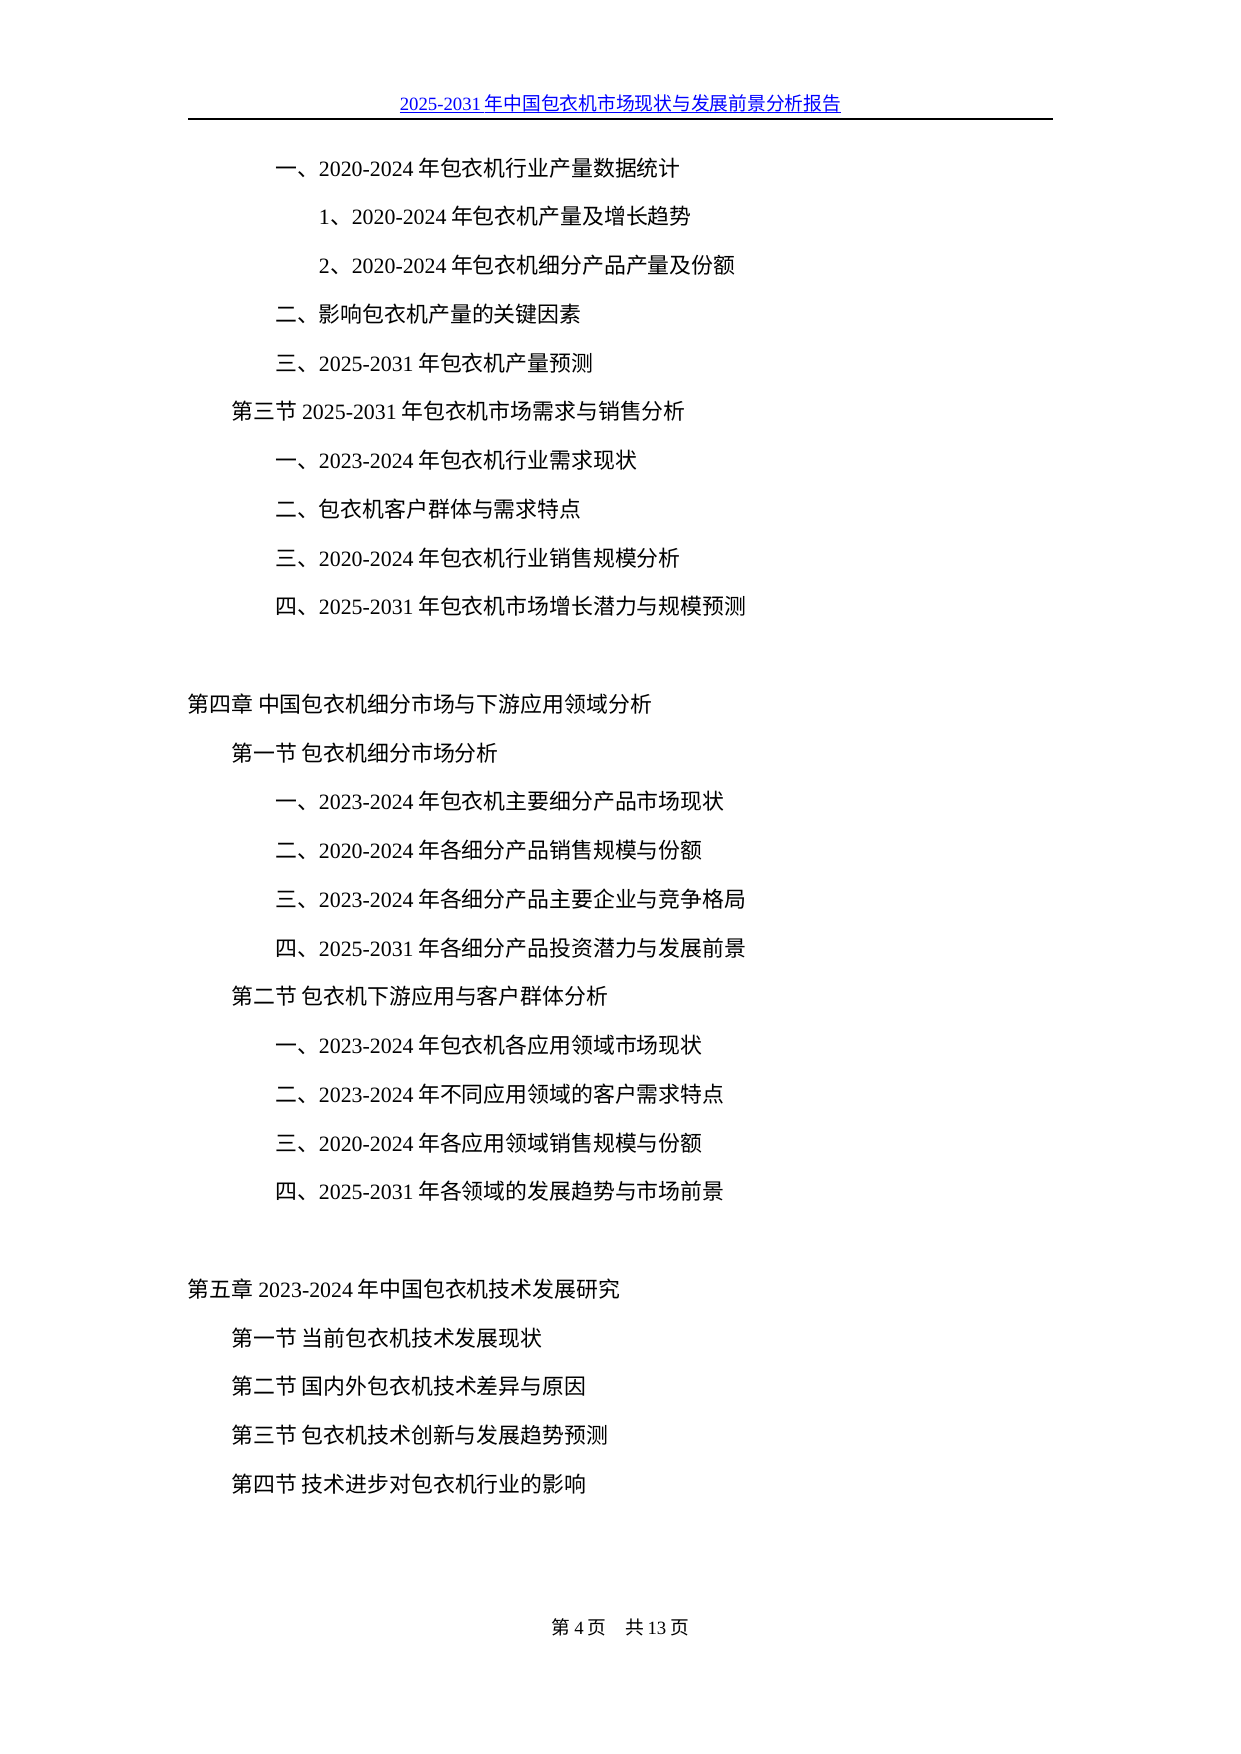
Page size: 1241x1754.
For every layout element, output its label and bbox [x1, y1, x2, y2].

text [187, 150, 1053, 1499]
